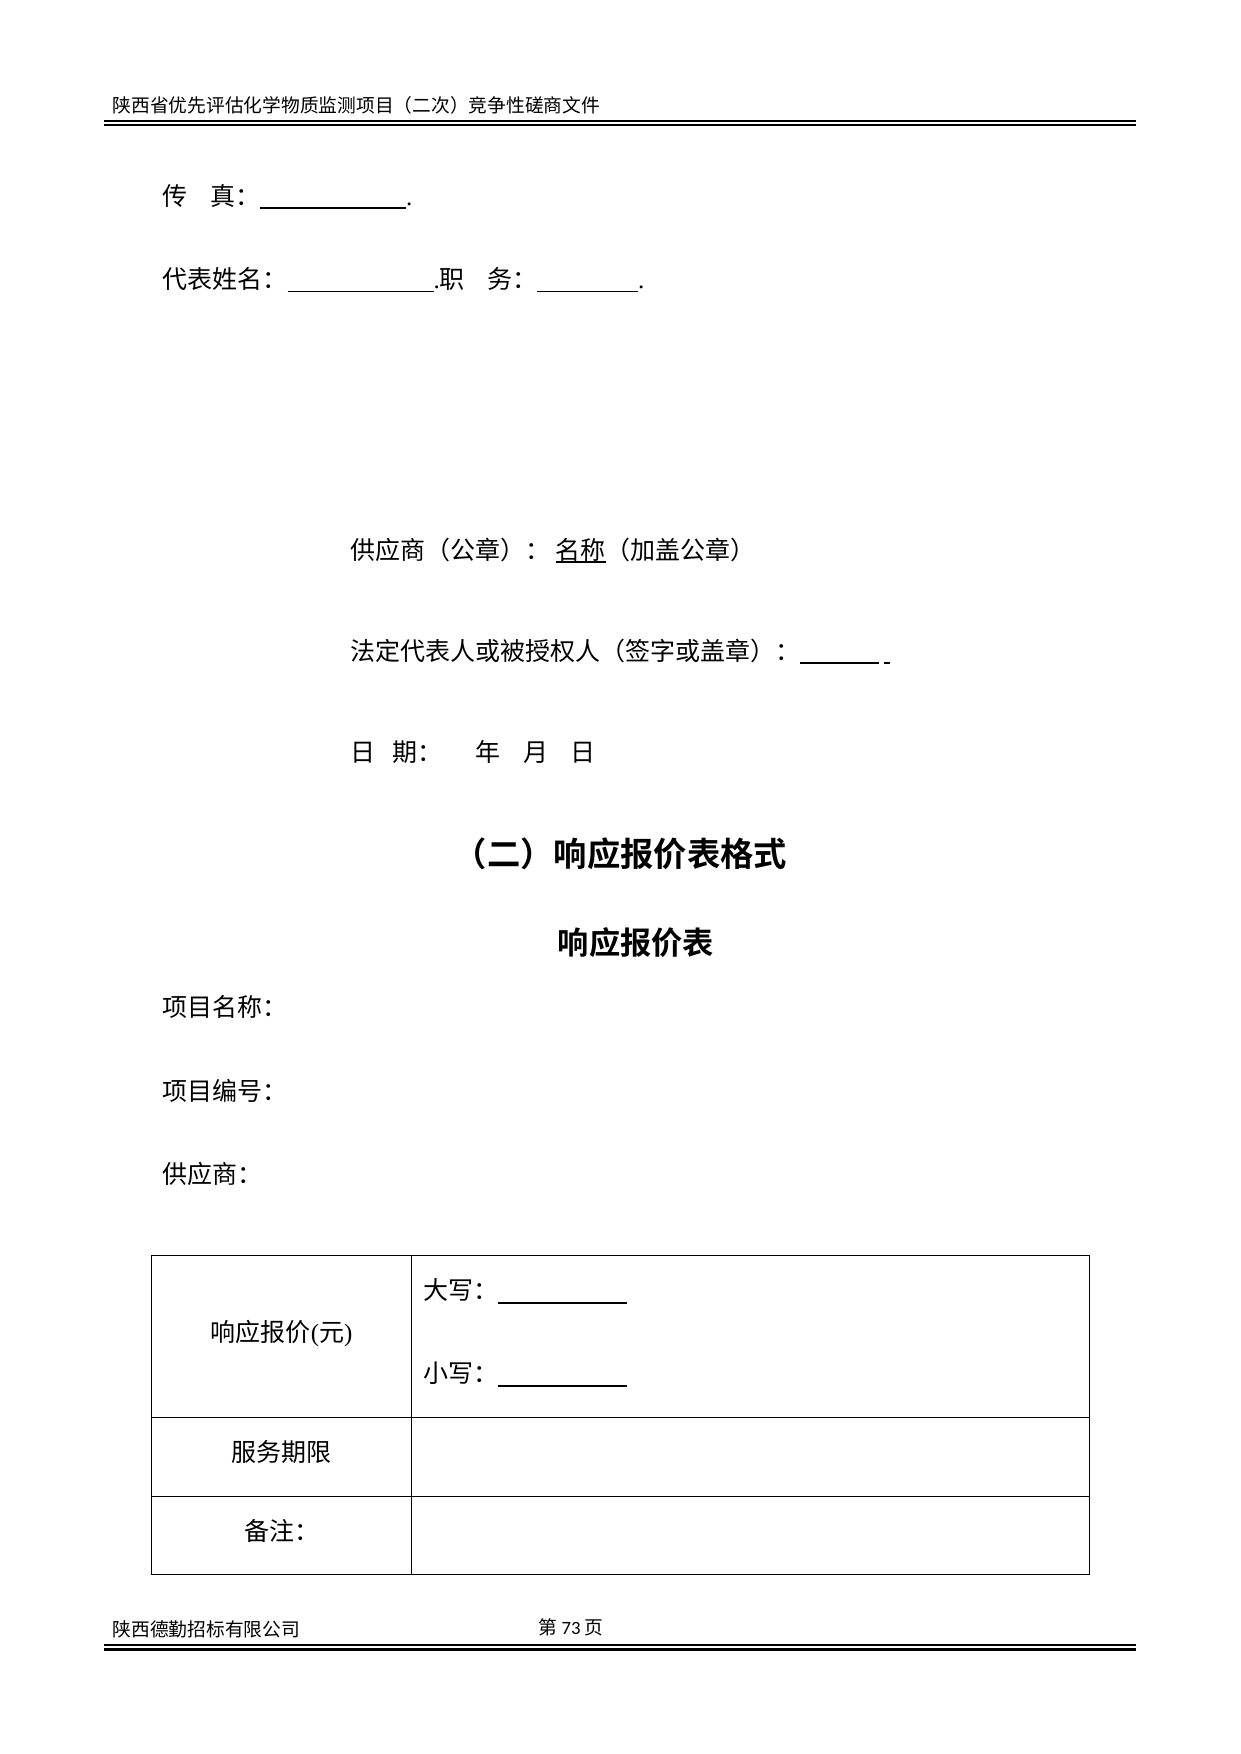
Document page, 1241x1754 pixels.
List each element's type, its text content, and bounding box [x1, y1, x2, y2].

table_header 大写： 小写： [412, 1256, 1089, 1417]
table_cell 服务期限 [152, 1418, 411, 1496]
table_cell 备注： [152, 1497, 411, 1574]
text 供应商： [112, 1140, 1128, 1205]
text 供应商（公章）： 名称（加盖公章） [112, 516, 1128, 581]
text 代表姓名： .职 务： . [112, 245, 1128, 310]
text 传 真： . [112, 162, 1128, 227]
text 响应报价表 [112, 908, 1128, 973]
text 项目编号： [112, 1057, 1128, 1122]
text 法定代表人或被授权人（签字或盖章）： [112, 617, 1128, 682]
table_cell [412, 1418, 1089, 1496]
text 项目名称： [112, 973, 1128, 1038]
text 日 期： 年 月 日 [112, 718, 1128, 783]
table_header 响应报价(元) [152, 1256, 411, 1417]
table_cell [412, 1497, 1089, 1574]
text （二）响应报价表格式 [112, 819, 1128, 884]
